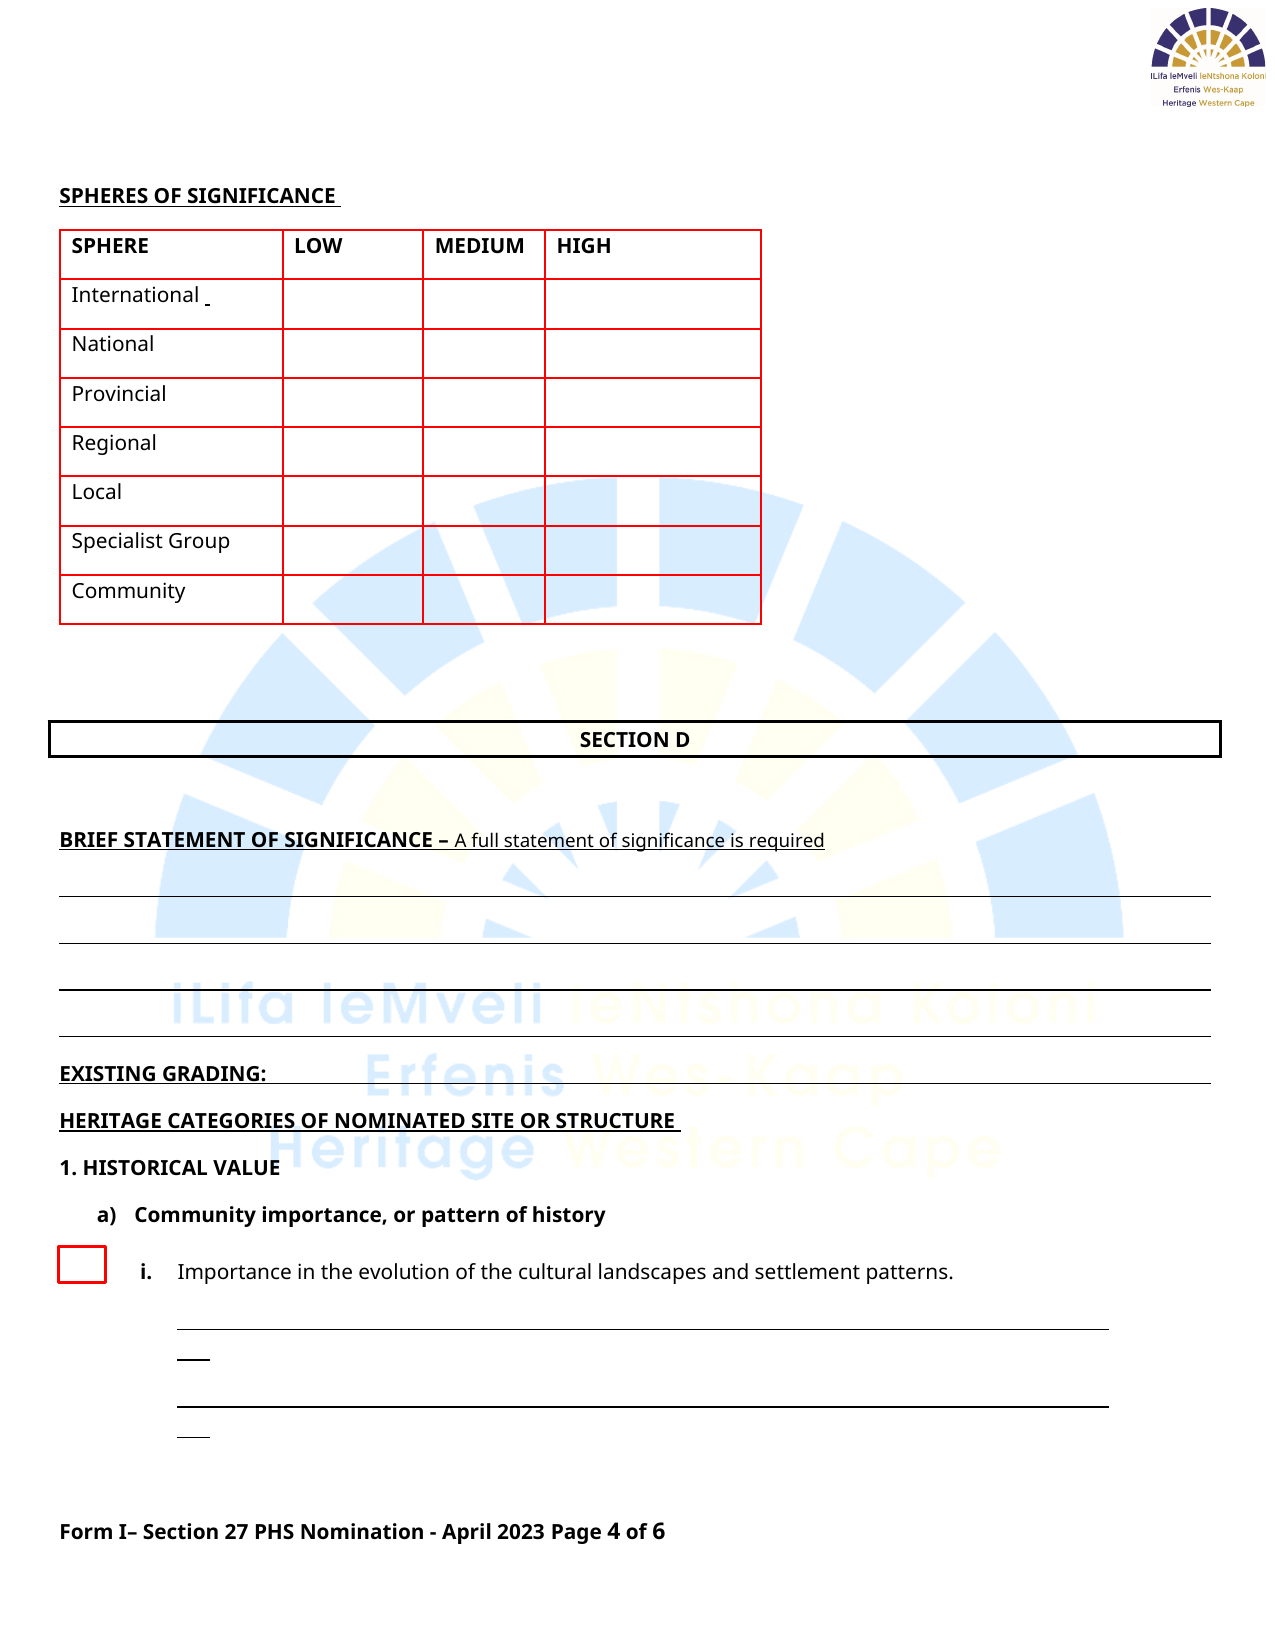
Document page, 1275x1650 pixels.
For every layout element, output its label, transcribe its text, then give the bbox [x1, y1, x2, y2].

table_cell Provincial [61, 379, 282, 426]
text BRIEF STATEMENT OF SIGNIFICANCE – A full statement of significance is required [59, 825, 1211, 853]
list Community importance, or pattern of history [97, 1201, 1211, 1229]
table_cell [424, 527, 544, 574]
table_header SPHERE [61, 231, 282, 278]
picture [1151, 8, 1266, 107]
text SECTION D [51, 723, 1219, 755]
table_cell [546, 379, 760, 426]
table_cell [424, 379, 544, 426]
table_cell [546, 527, 760, 574]
table_cell [546, 576, 760, 623]
table_cell Specialist Group [61, 527, 282, 574]
text 1. HISTORICAL VALUE [59, 1153, 1211, 1182]
text SPHERES OF SIGNIFICANCE [59, 182, 1211, 210]
table_cell [546, 477, 760, 524]
table_header HIGH [546, 231, 760, 278]
list Importance in the evolution of the cultural landscapes and settlement patterns. [140, 1257, 1211, 1286]
table_header MEDIUM [424, 231, 544, 278]
table_cell [284, 428, 422, 475]
table_cell Local [61, 477, 282, 524]
table_cell [424, 477, 544, 524]
table_header LOW [284, 231, 422, 278]
table_cell [424, 428, 544, 475]
table_cell [284, 477, 422, 524]
table_cell [424, 330, 544, 377]
table_cell National [61, 330, 282, 377]
table_cell [546, 280, 760, 327]
table_cell International [61, 280, 282, 327]
text HERITAGE CATEGORIES OF NOMINATED SITE OR STRUCTURE [59, 1106, 1211, 1134]
table_cell [546, 330, 760, 377]
table_cell Regional [61, 428, 282, 475]
table_cell [284, 330, 422, 377]
table_cell [546, 428, 760, 475]
table_cell [284, 527, 422, 574]
table_cell [424, 576, 544, 623]
table_cell [284, 280, 422, 327]
table_cell Community [61, 576, 282, 623]
table_cell [424, 280, 544, 327]
text EXISTING GRADING: [59, 1059, 1211, 1083]
table_cell [284, 576, 422, 623]
table_cell [284, 379, 422, 426]
